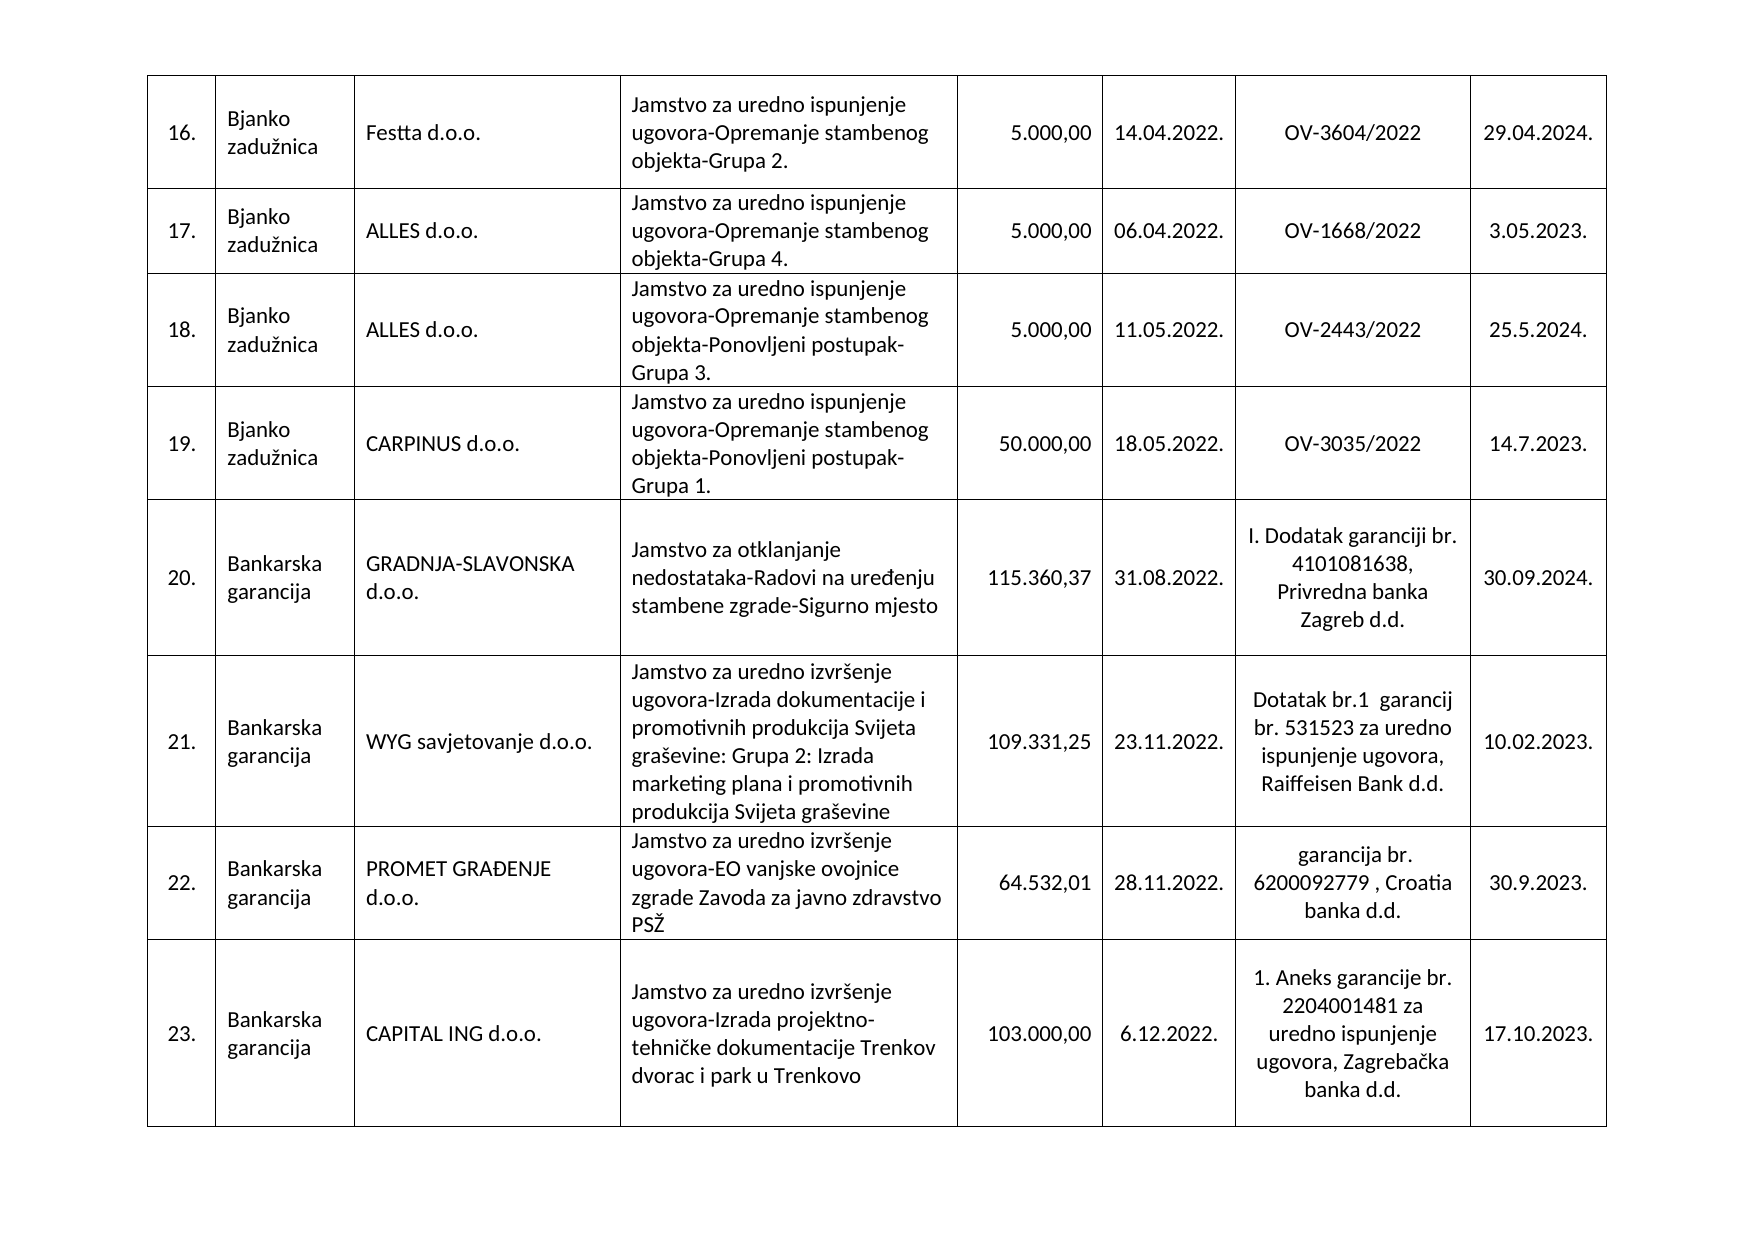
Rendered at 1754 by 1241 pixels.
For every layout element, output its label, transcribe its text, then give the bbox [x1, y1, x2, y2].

table_cell 14.04.2022. [1103, 76, 1235, 187]
table_cell CARPINUS d.o.o. [355, 387, 620, 499]
table_cell 5.000,00 [958, 76, 1102, 187]
table_cell 103.000,00 [958, 940, 1102, 1126]
table_cell OV-1668/2022 [1236, 189, 1470, 273]
table_cell ALLES d.o.o. [355, 189, 620, 273]
table_cell 17. [148, 189, 215, 273]
table_cell Bjanko zadužnica [216, 189, 354, 273]
table_cell 18.05.2022. [1103, 387, 1235, 499]
table_cell Bankarska garancija [216, 827, 354, 939]
table_cell 18. [148, 274, 215, 386]
table_cell 29.04.2024. [1471, 76, 1606, 187]
table_cell OV-2443/2022 [1236, 274, 1470, 386]
table_cell OV-3035/2022 [1236, 387, 1470, 499]
table_cell Bjanko zadužnica [216, 76, 354, 187]
table_cell 28.11.2022. [1103, 827, 1235, 939]
table_cell 20. [148, 500, 215, 655]
table_cell Jamstvo za uredno ispunjenje ugovora-Opremanje stambenog objekta-Ponovljeni postupak-Grupa 1. [621, 387, 957, 499]
table_cell Bankarska garancija [216, 940, 354, 1126]
table_cell Jamstvo za otklanjanje nedostataka-Radovi na uređenju stambene zgrade-Sigurno mjesto [621, 500, 957, 655]
table_cell Festta d.o.o. [355, 76, 620, 187]
table_cell 21. [148, 656, 215, 826]
table_cell 22. [148, 827, 215, 939]
table_cell OV-3604/2022 [1236, 76, 1470, 187]
table_cell 30.09.2024. [1471, 500, 1606, 655]
table_cell 10.02.2023. [1471, 656, 1606, 826]
table_cell 25.5.2024. [1471, 274, 1606, 386]
table_cell 16. [148, 76, 215, 187]
table_cell 1. Aneks garancije br. 2204001481 za uredno ispunjenje ugovora, Zagrebačka banka d.d. [1236, 940, 1470, 1126]
table_cell Jamstvo za uredno izvršenje ugovora-Izrada dokumentacije i promotivnih produkcija Svijeta graševine: Grupa 2: Izrada marketing plana i promotivnih produkcija Svijeta graševine [621, 656, 957, 826]
table_cell 31.08.2022. [1103, 500, 1235, 655]
table_cell Dotatak br.1 garancij br. 531523 za uredno ispunjenje ugovora, Raiffeisen Bank d.d. [1236, 656, 1470, 826]
table_cell 6.12.2022. [1103, 940, 1235, 1126]
table_cell 115.360,37 [958, 500, 1102, 655]
table_cell Jamstvo za uredno ispunjenje ugovora-Opremanje stambenog objekta-Grupa 2. [621, 76, 957, 187]
table_cell Jamstvo za uredno izvršenje ugovora-EO vanjske ovojnice zgrade Zavoda za javno zdravstvo PSŽ [621, 827, 957, 939]
table_cell 5.000,00 [958, 189, 1102, 273]
table_cell 14.7.2023. [1471, 387, 1606, 499]
table_cell WYG savjetovanje d.o.o. [355, 656, 620, 826]
table_cell 3.05.2023. [1471, 189, 1606, 273]
table_cell Jamstvo za uredno ispunjenje ugovora-Opremanje stambenog objekta-Ponovljeni postupak-Grupa 3. [621, 274, 957, 386]
table_cell 5.000,00 [958, 274, 1102, 386]
table_cell Jamstvo za uredno izvršenje ugovora-Izrada projektno-tehničke dokumentacije Trenkov dvorac i park u Trenkovo [621, 940, 957, 1126]
table_cell I. Dodatak garanciji br. 4101081638, Privredna banka Zagreb d.d. [1236, 500, 1470, 655]
table_cell 06.04.2022. [1103, 189, 1235, 273]
table_cell 17.10.2023. [1471, 940, 1606, 1126]
table_cell CAPITAL ING d.o.o. [355, 940, 620, 1126]
table_cell PROMET GRAĐENJE d.o.o. [355, 827, 620, 939]
table_cell 23. [148, 940, 215, 1126]
table_cell Bjanko zadužnica [216, 387, 354, 499]
table_cell 19. [148, 387, 215, 499]
table_cell 64.532,01 [958, 827, 1102, 939]
table_cell Bankarska garancija [216, 656, 354, 826]
table_cell 109.331,25 [958, 656, 1102, 826]
table_cell garancija br. 6200092779 , Croatia banka d.d. [1236, 827, 1470, 939]
table_cell GRADNJA-SLAVONSKA d.o.o. [355, 500, 620, 655]
table_cell ALLES d.o.o. [355, 274, 620, 386]
table_cell Bankarska garancija [216, 500, 354, 655]
table_cell Jamstvo za uredno ispunjenje ugovora-Opremanje stambenog objekta-Grupa 4. [621, 189, 957, 273]
table_cell 30.9.2023. [1471, 827, 1606, 939]
table_cell 50.000,00 [958, 387, 1102, 499]
table_cell 11.05.2022. [1103, 274, 1235, 386]
table_cell 23.11.2022. [1103, 656, 1235, 826]
table_cell Bjanko zadužnica [216, 274, 354, 386]
